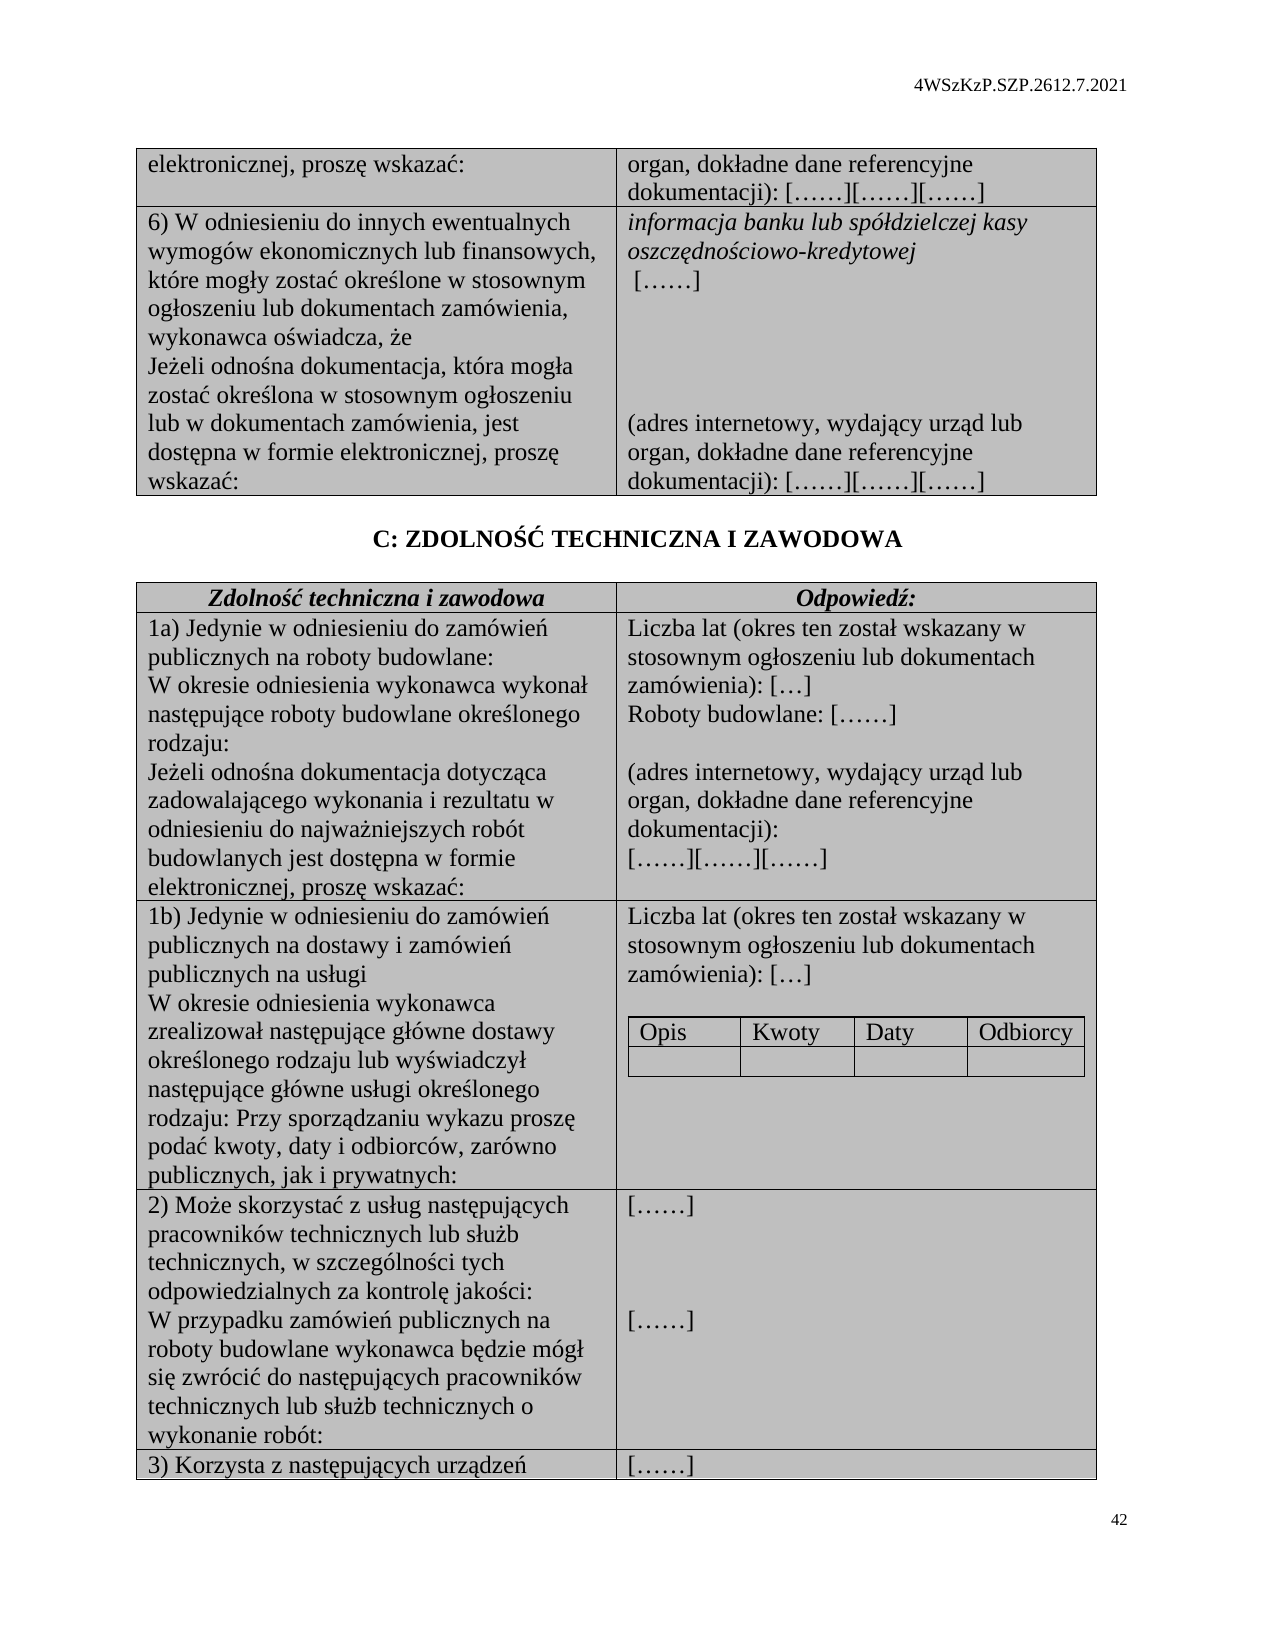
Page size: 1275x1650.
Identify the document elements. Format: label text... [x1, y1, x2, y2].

table_cell informacja banku lub spółdzielczej kasy oszczędnościowo-kredytowej [……] (adres internetowy, wydający urząd lub organ, dokładne dane referencyjne dokumentacji): [……][……][……] [617, 207, 1096, 495]
table_cell Liczba lat (okres ten został wskazany w stosownym ogłoszeniu lub dokumentach zamówienia): […] [617, 901, 1096, 1189]
table_cell 1a) Jedynie w odniesieniu do zamówień publicznych na roboty budowlane: W okresie odniesienia wykonawca wykonał następujące roboty budowlane określonego rodzaju: Jeżeli odnośna dokumentacja dotycząca zadowalającego wykonania i rezultatu w odniesieniu do najważniejszych robót budowlanych jest dostępna w formie elektronicznej, proszę wskazać: [137, 613, 616, 900]
table_cell Liczba lat (okres ten został wskazany w stosownym ogłoszeniu lub dokumentach zamówienia): […] Roboty budowlane: [……] (adres internetowy, wydający urząd lub organ, dokładne dane referencyjne dokumentacji): [……][……][……] [617, 613, 1096, 900]
table_cell 6) W odniesieniu do innych ewentualnych wymogów ekonomicznych lub finansowych, które mogły zostać określone w stosownym ogłoszeniu lub dokumentach zamówienia, wykonawca oświadcza, że Jeżeli odnośna dokumentacja, która mogła zostać określona w stosownym ogłoszeniu lub w dokumentach zamówienia, jest dostępna w formie elektronicznej, proszę wskazać: [137, 207, 616, 495]
table_cell 1b) Jedynie w odniesieniu do zamówień publicznych na dostawy i zamówień publicznych na usługi W okresie odniesienia wykonawca zrealizował następujące główne dostawy określonego rodzaju lub wyświadczył następujące główne usługi określonego rodzaju: Przy sporządzaniu wykazu proszę podać kwoty, daty i odbiorców, zarówno publicznych, jak i prywatnych: [137, 901, 616, 1189]
table_cell [……] [……] [617, 1190, 1096, 1449]
table_cell 2) Może skorzystać z usług następujących pracowników technicznych lub służb technicznych, w szczególności tych odpowiedzialnych za kontrolę jakości: W przypadku zamówień publicznych na roboty budowlane wykonawca będzie mógł się zwrócić do następujących pracowników technicznych lub służb technicznych o wykonanie robót: [137, 1190, 616, 1449]
table_header Zdolność techniczna i zawodowa [137, 583, 616, 612]
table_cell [617, 149, 1096, 206]
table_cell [137, 1450, 616, 1478]
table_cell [137, 149, 616, 206]
table_cell [……] [617, 1450, 1096, 1478]
table_header Odpowiedź: [617, 583, 1096, 612]
text C: ZDOLNOŚĆ TECHNICZNA I ZAWODOWA [148, 524, 1127, 553]
